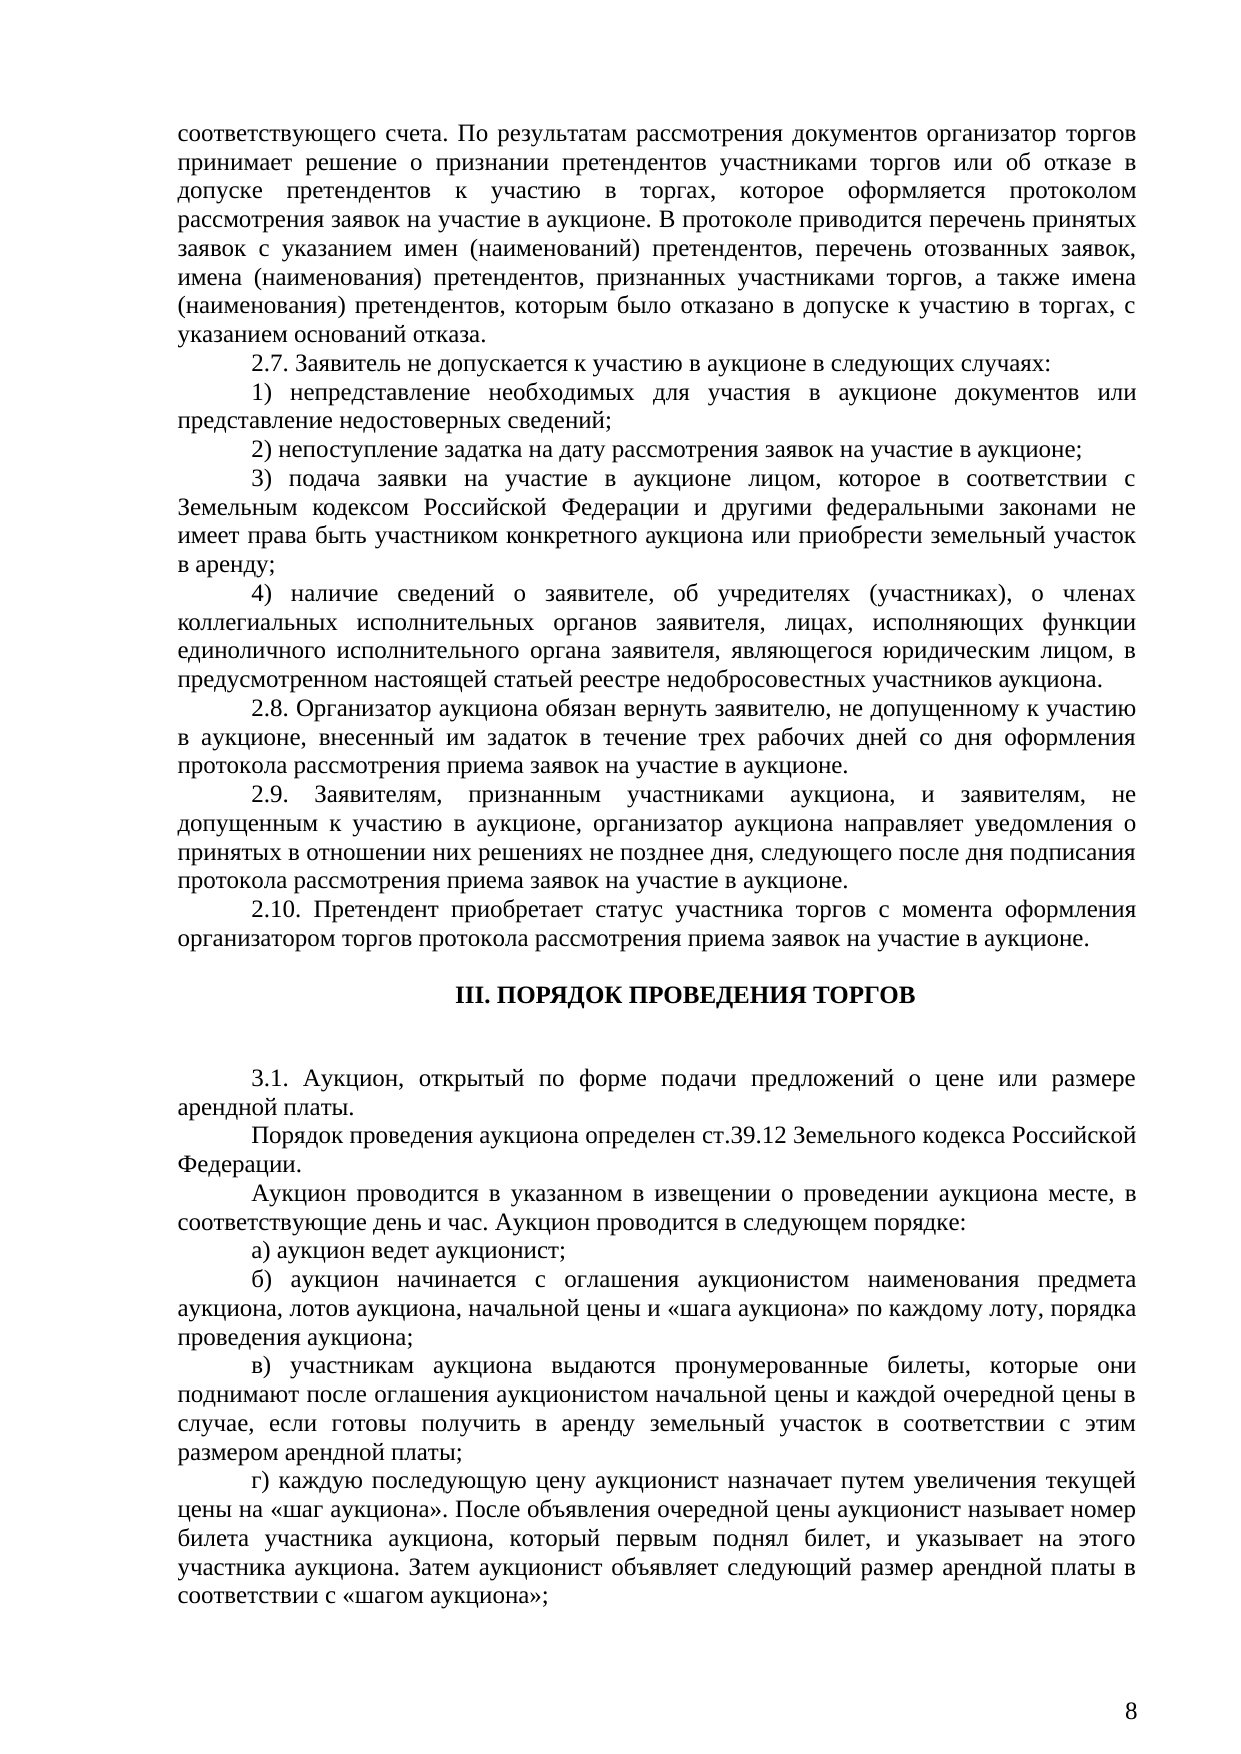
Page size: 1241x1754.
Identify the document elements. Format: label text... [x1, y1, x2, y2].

text 2.7. Заявитель не допускается к участию в аукционе в следующих случаях: [177, 348, 1137, 377]
text 4) наличие сведений о заявителе, об учредителях (участниках), о членах коллегиальных исполнительных органов заявителя, лицах, исполняющих функции единоличного исполнительного органа заявителя, являющегося юридическим лицом, в предусмотренном настоящей статьей реестре недобросовестных участников аукциона. [177, 578, 1137, 693]
text а) аукцион ведет аукционист; [177, 1236, 1137, 1264]
text 2.9. Заявителям, признанным участниками аукциона, и заявителям, не допущенным к участию в аукционе, организатор аукциона направляет уведомления о принятых в отношении них решениях не позднее дня, следующего после дня подписания протокола рассмотрения приема заявок на участие в аукционе. [177, 779, 1137, 894]
text 2.10. Претендент приобретает статус участника торгов с момента оформления организатором торгов протокола рассмотрения приема заявок на участие в аукционе. [177, 894, 1137, 952]
text г) каждую последующую цену аукционист назначает путем увеличения текущей цены на «шаг аукциона». После объявления очередной цены аукционист называет номер билета участника аукциона, который первым поднял билет, и указывает на этого участника аукциона. Затем аукционист объявляет следующий размер арендной платы в соответствии с «шагом аукциона»; [177, 1466, 1137, 1609]
text 2.8. Организатор аукциона обязан вернуть заявителю, не допущенному к участию в аукционе, внесенный им задаток в течение трех рабочих дней со дня оформления протокола рассмотрения приема заявок на участие в аукционе. [177, 693, 1137, 779]
text в) участникам аукциона выдаются пронумерованные билеты, которые они поднимают после оглашения аукционистом начальной цены и каждой очередной цены в случае, если готовы получить в аренду земельный участок в соответствии с этим размером арендной платы; [177, 1351, 1137, 1466]
text III. ПОРЯДОК ПРОВЕДЕНИЯ ТОРГОВ [177, 981, 1137, 1009]
text б) аукцион начинается с оглашения аукционистом наименования предмета аукциона, лотов аукциона, начальной цены и «шага аукциона» по каждому лоту, порядка проведения аукциона; [177, 1264, 1137, 1351]
text 3) подача заявки на участие в аукционе лицом, которое в соответствии с Земельным кодексом Российской Федерации и другими федеральными законами не имеет права быть участником конкретного аукциона или приобрести земельный участок в аренду; [177, 463, 1137, 578]
text 2) непоступление задатка на дату рассмотрения заявок на участие в аукционе; [177, 434, 1137, 463]
text Аукцион проводится в указанном в извещении о проведении аукциона месте, в соответствующие день и час. Аукцион проводится в следующем порядке: [177, 1178, 1137, 1236]
text 3.1. Аукцион, открытый по форме подачи предложений о цене или размере арендной платы. [177, 1063, 1137, 1121]
text Порядок проведения аукциона определен ст.39.12 Земельного кодекса Российской Федерации. [177, 1121, 1137, 1178]
text 1) непредставление необходимых для участия в аукционе документов или представление недостоверных сведений; [177, 377, 1137, 434]
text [177, 118, 1137, 348]
